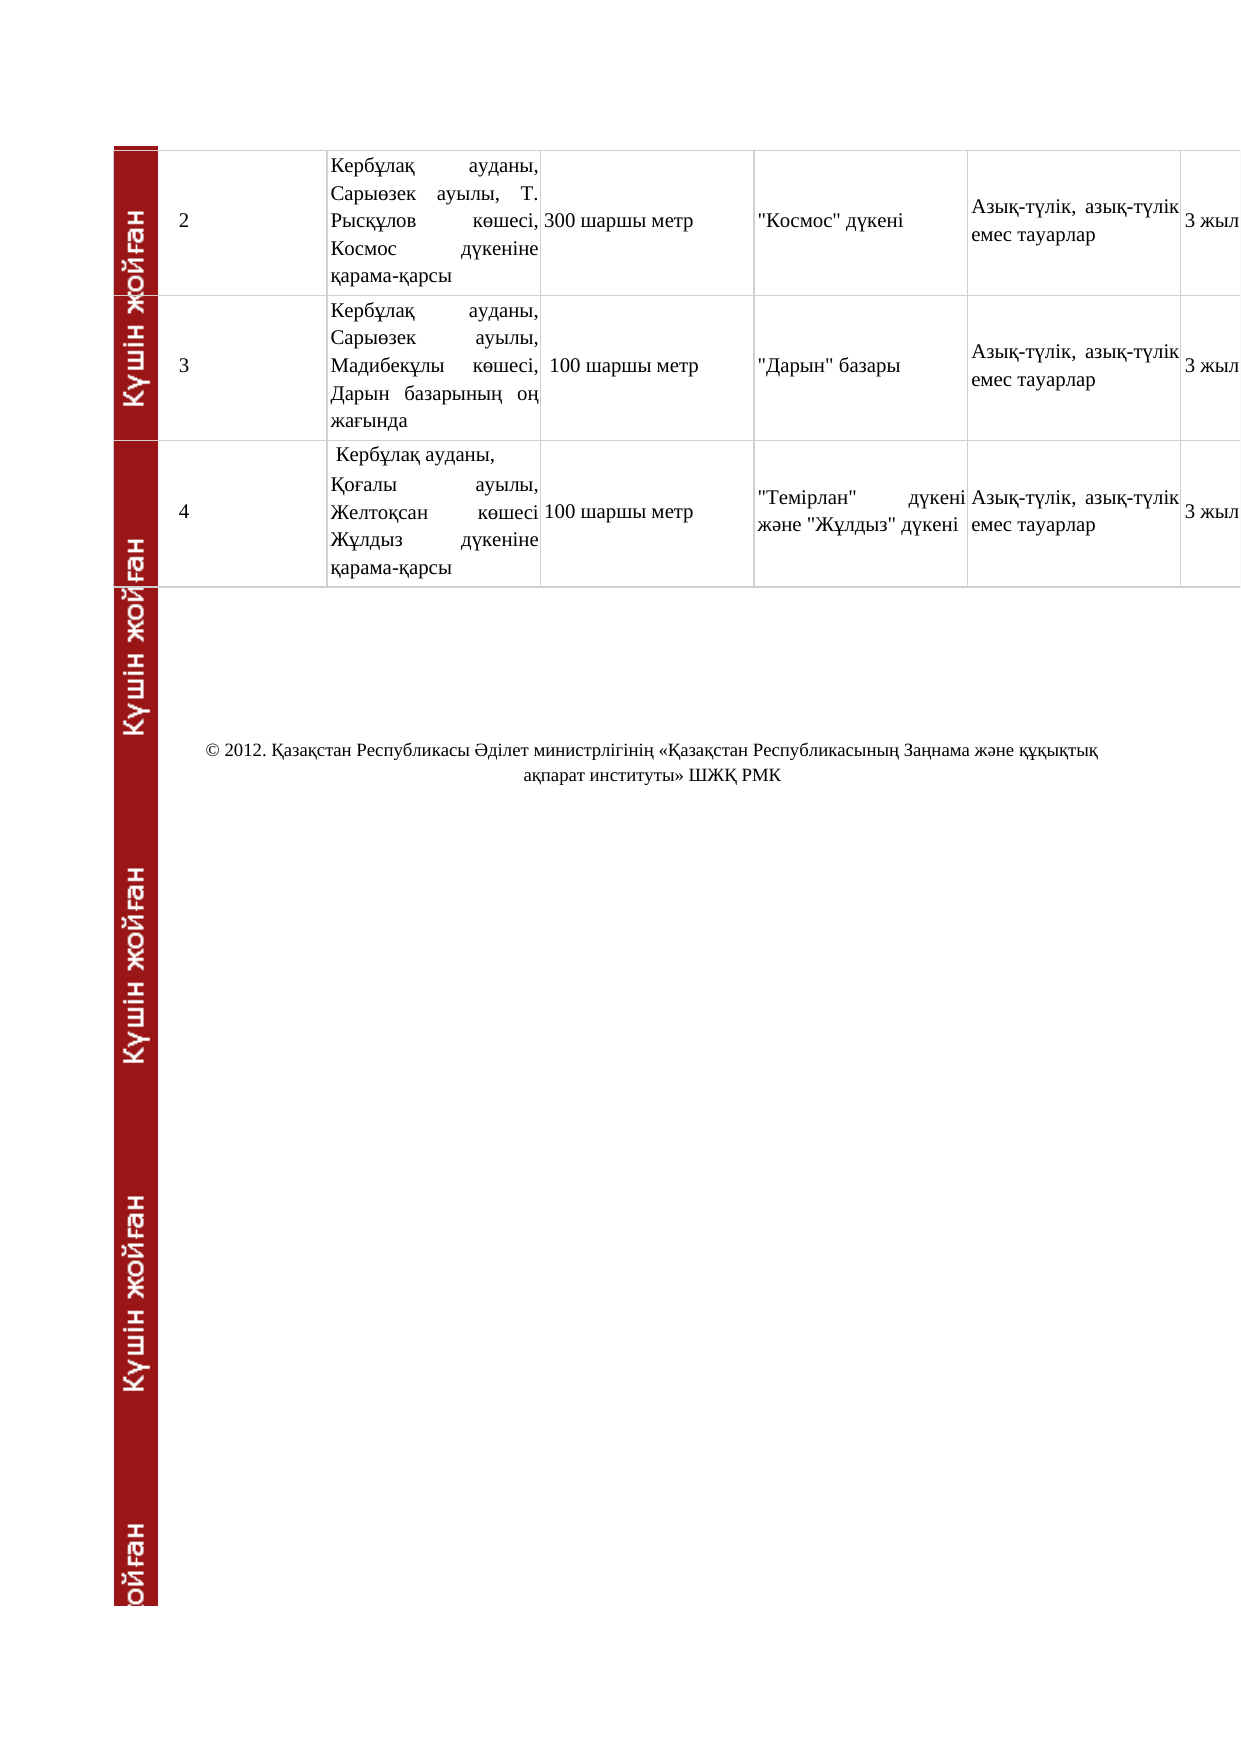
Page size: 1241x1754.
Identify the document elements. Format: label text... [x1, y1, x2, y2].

picture [114, 146, 158, 150]
table_cell Кербұлақ ауданы, Сарыөзек ауылы, Т. Рысқұлов көшесі, Космос дүкеніне қарама-қарсы [328, 151, 540, 295]
table_cell Азық-түлік, азық-түлік емес тауарлар [968, 296, 1180, 439]
table_cell Кербұлақ ауданы, Қоғалы ауылы, Желтоқсан көшесі Жұлдыз дүкеніне қарама-қарсы [328, 441, 540, 586]
table_cell "Темірлан" дүкені және "Жұлдыз" дүкені [755, 441, 967, 586]
table_cell 100 шаршы метр [541, 296, 753, 439]
table_cell Азық-түлік, азық-түлік емес тауарлар [968, 151, 1180, 295]
table_cell Азық-түлік, азық-түлік емес тауарлар [968, 441, 1180, 586]
table_cell 100 шаршы метр [541, 441, 753, 586]
table_cell 4 [114, 441, 326, 586]
table_cell 300 шаршы метр [541, 151, 753, 295]
table_cell 3 жыл [1181, 151, 1240, 295]
table_cell 2 [114, 151, 326, 295]
picture [114, 785, 158, 1606]
table_cell "Дарын" базары [755, 296, 967, 439]
table_cell Кербұлақ ауданы, Сарыөзек ауылы, Мадибекұлы көшесі, Дарын базарының оң жағында [328, 296, 540, 439]
table_cell 3 жыл [1181, 296, 1240, 439]
table_cell "Космос" дүкені [755, 151, 967, 295]
text © 2012. Қазақстан Республикасы Әділет министрлігінің «Қазақстан Республикасының Заңнама және құқықтық ақпарат институты» ШЖҚ РМК [112, 739, 1128, 785]
picture [114, 588, 158, 739]
table_cell 3 [114, 296, 326, 439]
table_cell 3 жыл [1181, 441, 1240, 586]
